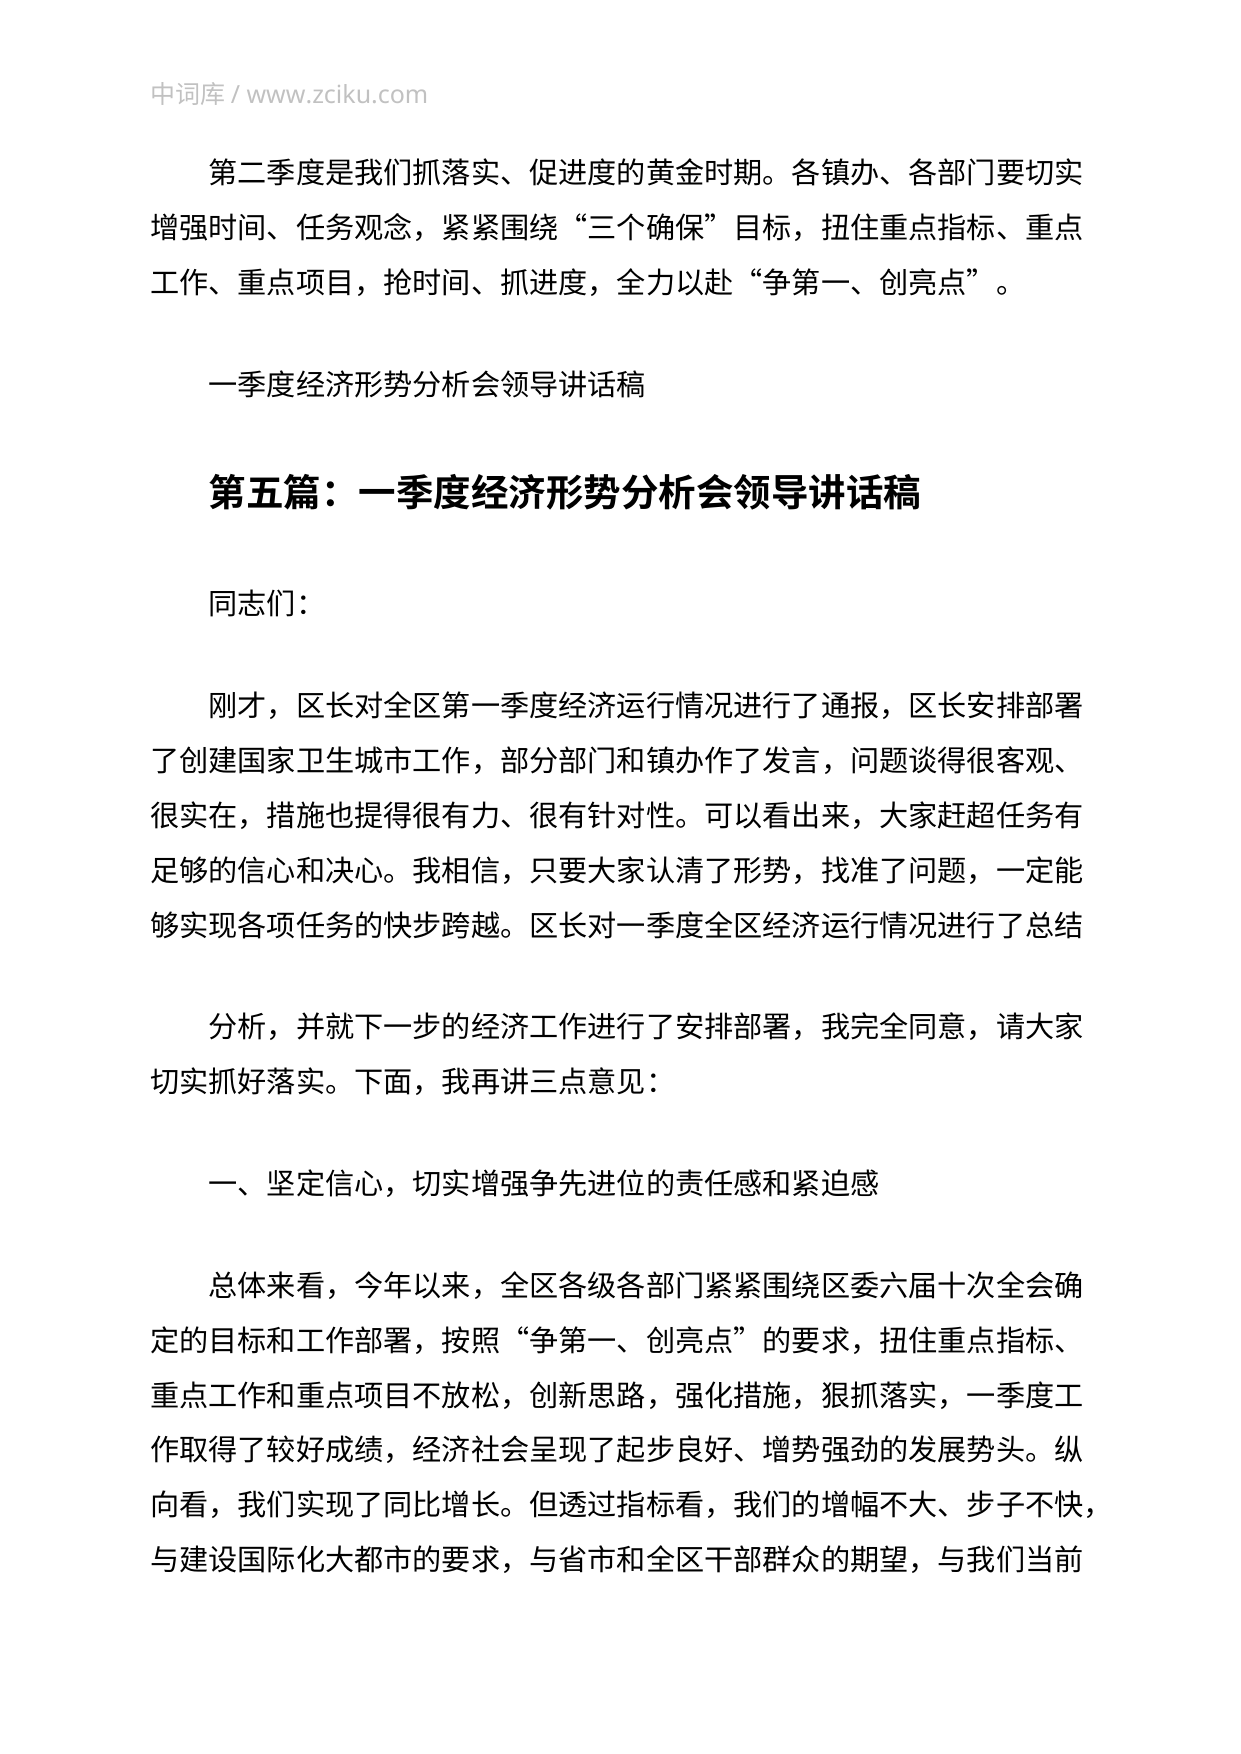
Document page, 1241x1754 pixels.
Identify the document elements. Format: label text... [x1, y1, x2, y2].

text 刚才，区长对全区第一季度经济运行情况进行了通报，区长安排部署了创建国家卫生城市工作，部分部门和镇办作了发言，问题谈得很客观、很实在，措施也提得很有力、很有针对性。可以看出来，大家赶超任务有足够的信心和决心。我相信，只要大家认清了形势，找准了问题，一定能够实现各项任务的快步跨越。区长对一季度全区经济运行情况进行了总结 [150, 682, 1090, 944]
text 同志们： [150, 581, 1090, 623]
text 一季度经济形势分析会领导讲话稿 [150, 362, 1090, 404]
text 第二季度是我们抓落实、促进度的黄金时期。各镇办、各部门要切实增强时间、任务观念，紧紧围绕“三个确保”目标，扭住重点指标、重点工作、重点项目，抢时间、抓进度，全力以赴“争第一、创亮点”。 [150, 150, 1090, 302]
text 分析，并就下一步的经济工作进行了安排部署，我完全同意，请大家切实抓好落实。下面，我再讲三点意见： [150, 1004, 1090, 1101]
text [150, 1262, 1090, 1579]
text 一、坚定信心，切实增强争先进位的责任感和紧迫感 [150, 1161, 1090, 1203]
text 第五篇：一季度经济形势分析会领导讲话稿 [150, 463, 1090, 518]
